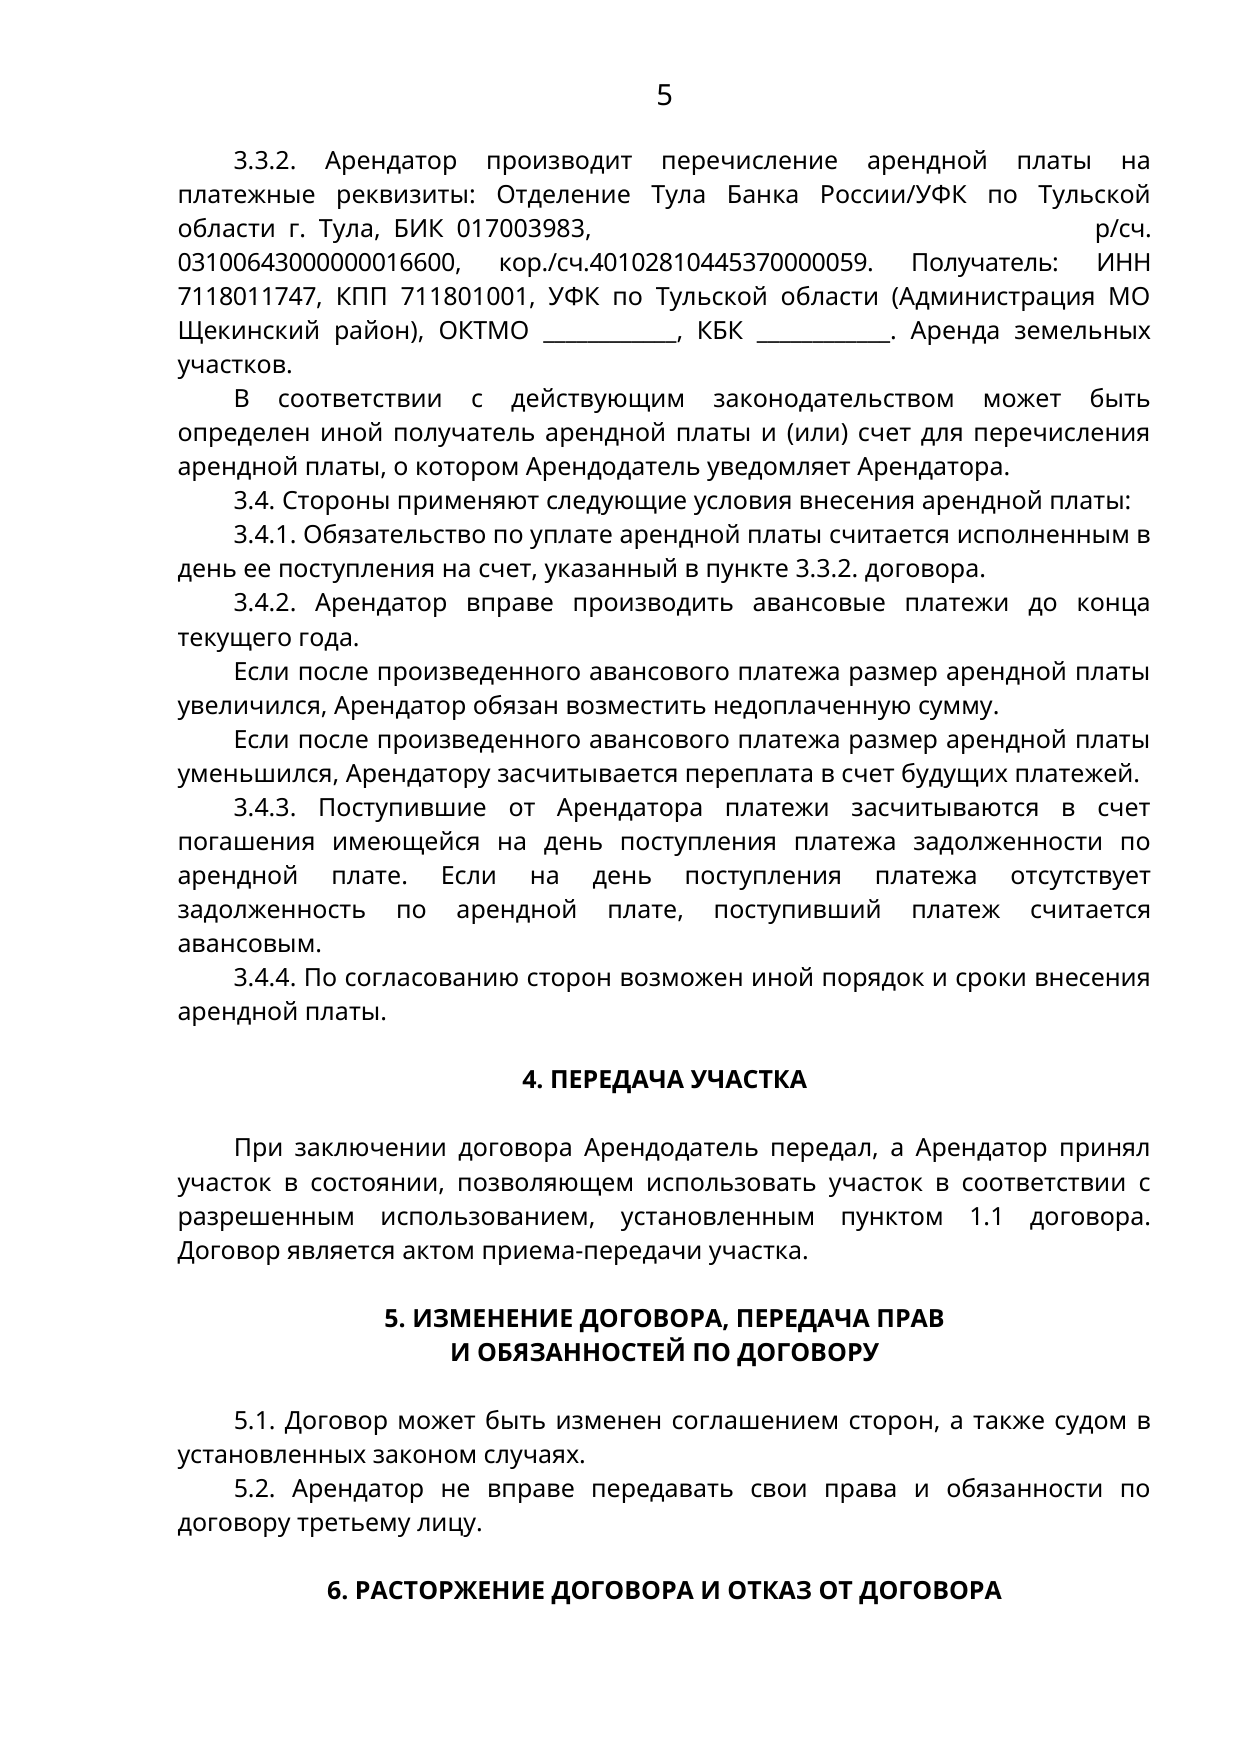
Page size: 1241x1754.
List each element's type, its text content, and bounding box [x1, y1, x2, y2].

text 3.4.1. Обязательство по уплате арендной платы считается исполненным в день ее поступления на счет, указанный в пункте 3.3.2. договора. [177, 517, 1152, 585]
text И ОБЯЗАННОСТЕЙ ПО ДОГОВОРУ [177, 1334, 1152, 1368]
text В соответствии с действующим законодательством может быть определен иной получатель арендной платы и (или) счет для перечисления арендной платы, о котором Арендодатель уведомляет Арендатора. [177, 381, 1152, 483]
text Если после произведенного авансового платежа размер арендной платы увеличился, Арендатор обязан возместить недоплаченную сумму. [177, 653, 1152, 721]
text 5.1. Договор может быть изменен соглашением сторон, а также судом в установленных законом случаях. [177, 1403, 1152, 1471]
text Если после произведенного авансового платежа размер арендной платы уменьшился, Арендатору засчитывается переплата в счет будущих платежей. [177, 721, 1152, 789]
text 3.4.4. По согласованию сторон возможен иной порядок и сроки внесения арендной платы. [177, 960, 1152, 1028]
text При заключении договора Арендодатель передал, а Арендатор принял участок в состоянии, позволяющем использовать участок в соответствии с разрешенным использованием, установленным пунктом 1.1 договора. Договор является актом приема-передачи участка. [177, 1130, 1152, 1266]
text 6. РАСТОРЖЕНИЕ ДОГОВОРА И ОТКАЗ ОТ ДОГОВОРА [177, 1573, 1152, 1607]
text 3.4.2. Арендатор вправе производить авансовые платежи до конца текущего года. [177, 585, 1152, 653]
text 5.2. Арендатор не вправе передавать свои права и обязанности по договору третьему лицу. [177, 1471, 1152, 1539]
text 4. ПЕРЕДАЧА УЧАСТКА [177, 1062, 1152, 1096]
text 5. ИЗМЕНЕНИЕ ДОГОВОРА, ПЕРЕДАЧА ПРАВ [177, 1300, 1152, 1334]
text 3.4.3. Поступившие от Арендатора платежи засчитываются в счет погашения имеющейся на день поступления платежа задолженности по арендной плате. Если на день поступления платежа отсутствует задолженность по арендной плате, поступивший платеж считается авансовым. [177, 789, 1152, 960]
text 3.4. Стороны применяют следующие условия внесения арендной платы: [177, 483, 1152, 517]
text 3.3.2. Арендатор производит перечисление арендной платы на платежные реквизиты: Отделение Тула Банка России/УФК по Тульской области г. Тула, БИК 017003983, р/сч. 03100643000000016600, кор./сч.40102810445370000059. Получатель: ИНН 7118011747, КПП 711801001, УФК по Тульской области (Администрация МО Щекинский район), ОКТМО ____________, КБК ____________. Аренда земельных участков. [177, 142, 1152, 381]
